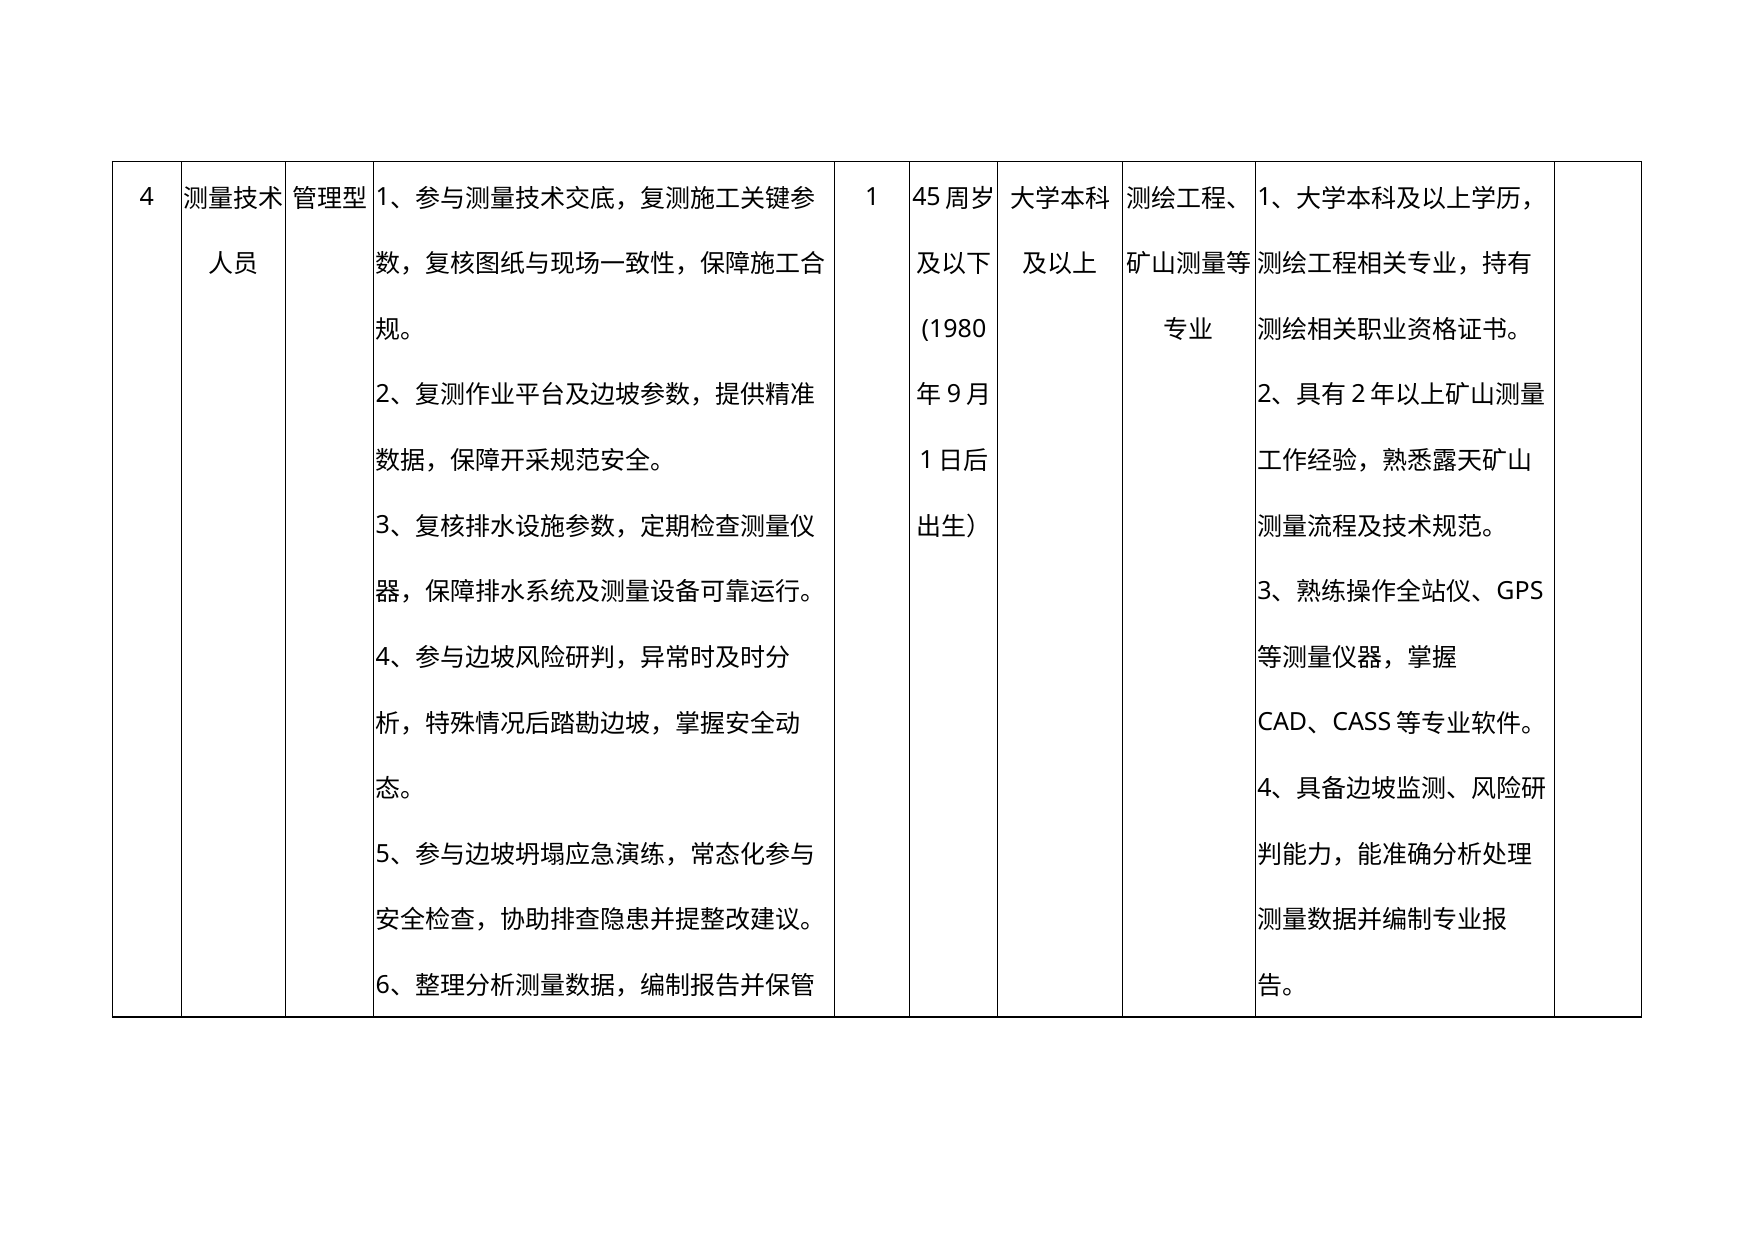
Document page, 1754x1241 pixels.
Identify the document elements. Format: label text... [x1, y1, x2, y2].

table_cell 测量技术人员 [182, 162, 285, 1016]
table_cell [910, 162, 997, 1016]
table_cell 4 [113, 162, 181, 1016]
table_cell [1256, 162, 1554, 1016]
table_cell 大学本科及以上 [998, 162, 1122, 1016]
table_cell [1555, 162, 1641, 1016]
table_cell 测绘工程、矿山测量等专业 [1123, 162, 1255, 1016]
table_cell 1 [835, 162, 909, 1016]
table_cell 管理型 [286, 162, 373, 1016]
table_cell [374, 162, 834, 1016]
